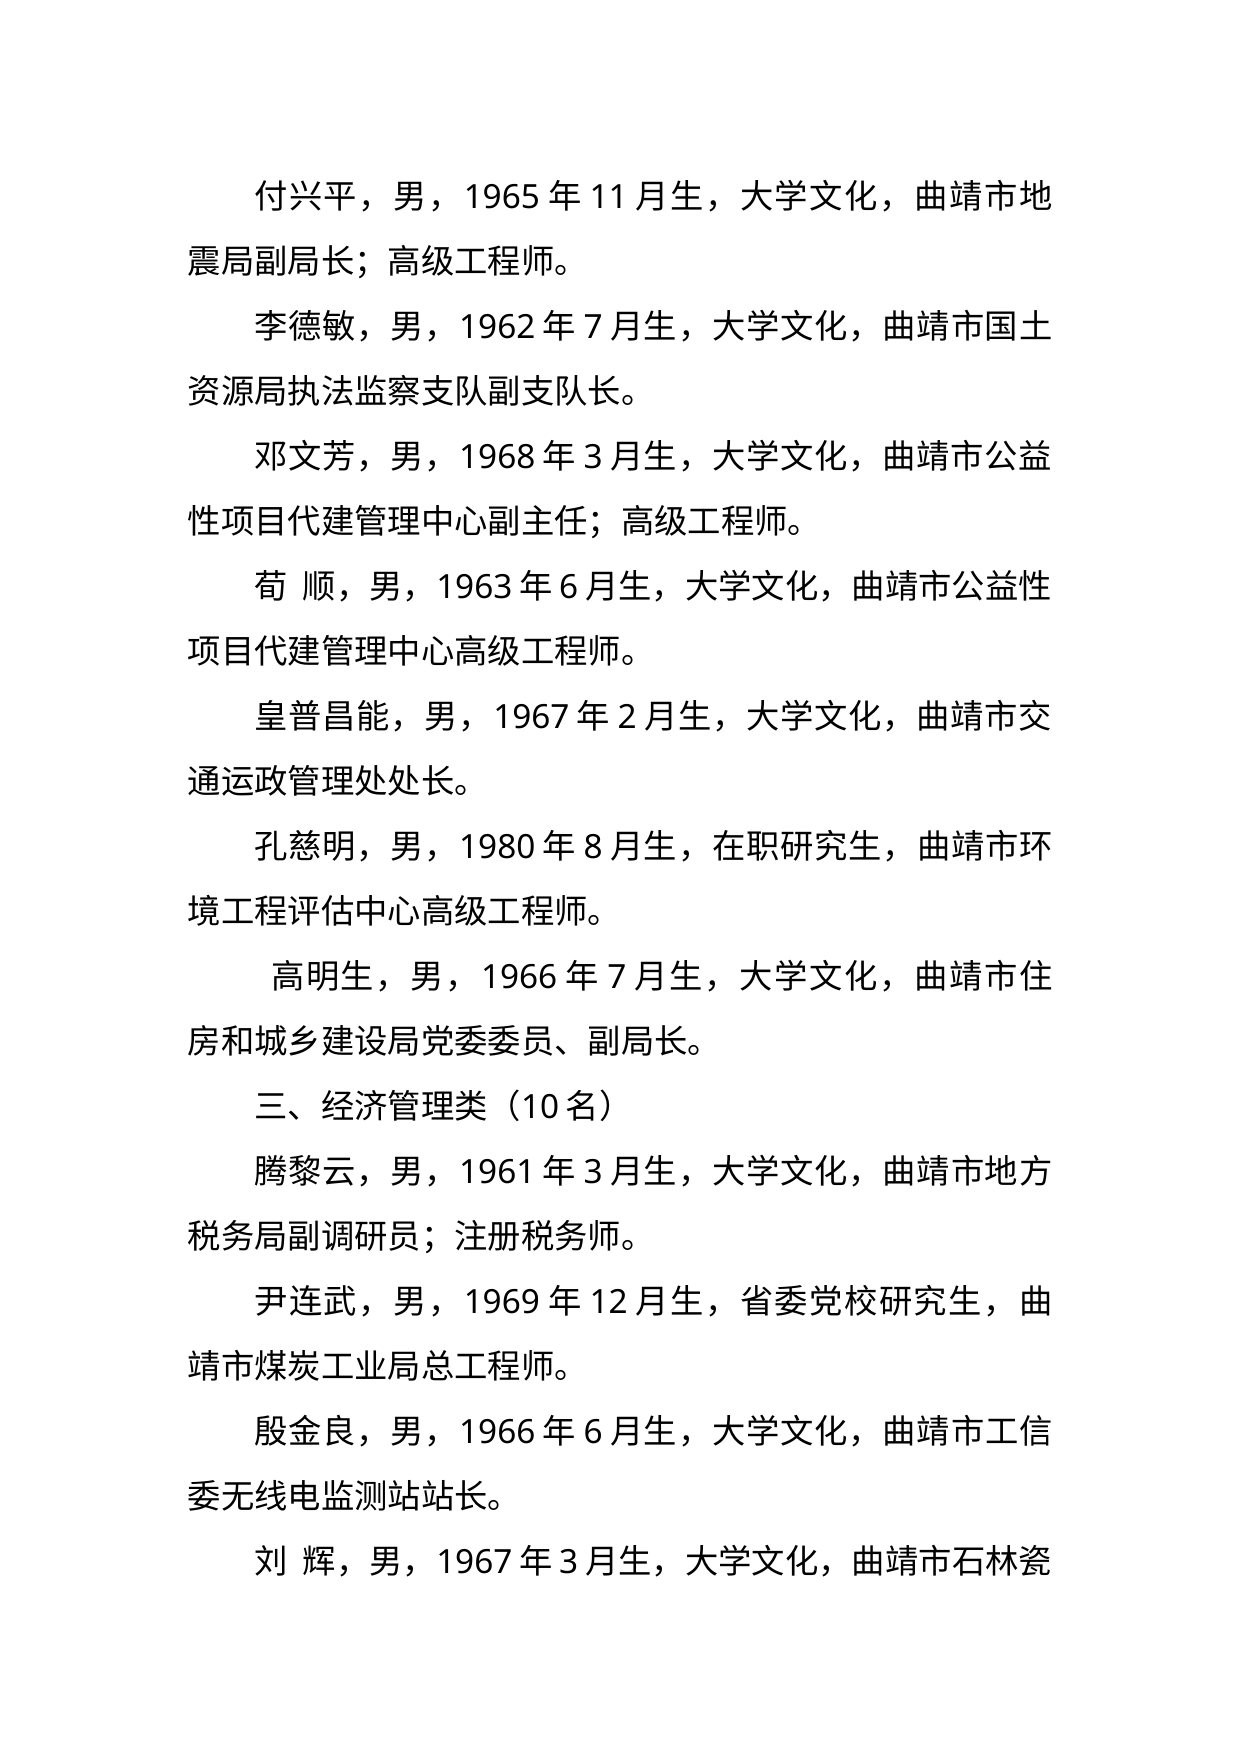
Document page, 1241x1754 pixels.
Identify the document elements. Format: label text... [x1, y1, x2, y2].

text 殷金良，男，1966年6月生，大学文化，曲靖市工信委无线电监测站站长。 [187, 1397, 1053, 1527]
text 邓文芳，男，1968年3月生，大学文化，曲靖市公益性项目代建管理中心副主任；高级工程师。 [187, 422, 1053, 552]
text 三、经济管理类（10名） [187, 1072, 1053, 1137]
text 皇普昌能，男，1967年2月生，大学文化，曲靖市交通运政管理处处长。 [187, 682, 1053, 812]
text 高明生，男，1966年7月生，大学文化，曲靖市住房和城乡建设局党委委员、副局长。 [187, 942, 1053, 1072]
text 李德敏，男，1962年7月生，大学文化，曲靖市国土资源局执法监察支队副支队长。 [187, 292, 1053, 422]
text 荀 顺，男，1963年6月生，大学文化，曲靖市公益性项目代建管理中心高级工程师。 [187, 552, 1053, 682]
text 腾黎云，男，1961年3月生，大学文化，曲靖市地方税务局副调研员；注册税务师。 [187, 1137, 1053, 1267]
text 付兴平，男，1965年11月生，大学文化，曲靖市地震局副局长；高级工程师。 [187, 162, 1053, 292]
text 孔慈明，男，1980年8月生，在职研究生，曲靖市环境工程评估中心高级工程师。 [187, 812, 1053, 942]
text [187, 1527, 1053, 1592]
text 尹连武，男，1969年12月生，省委党校研究生，曲靖市煤炭工业局总工程师。 [187, 1267, 1053, 1397]
